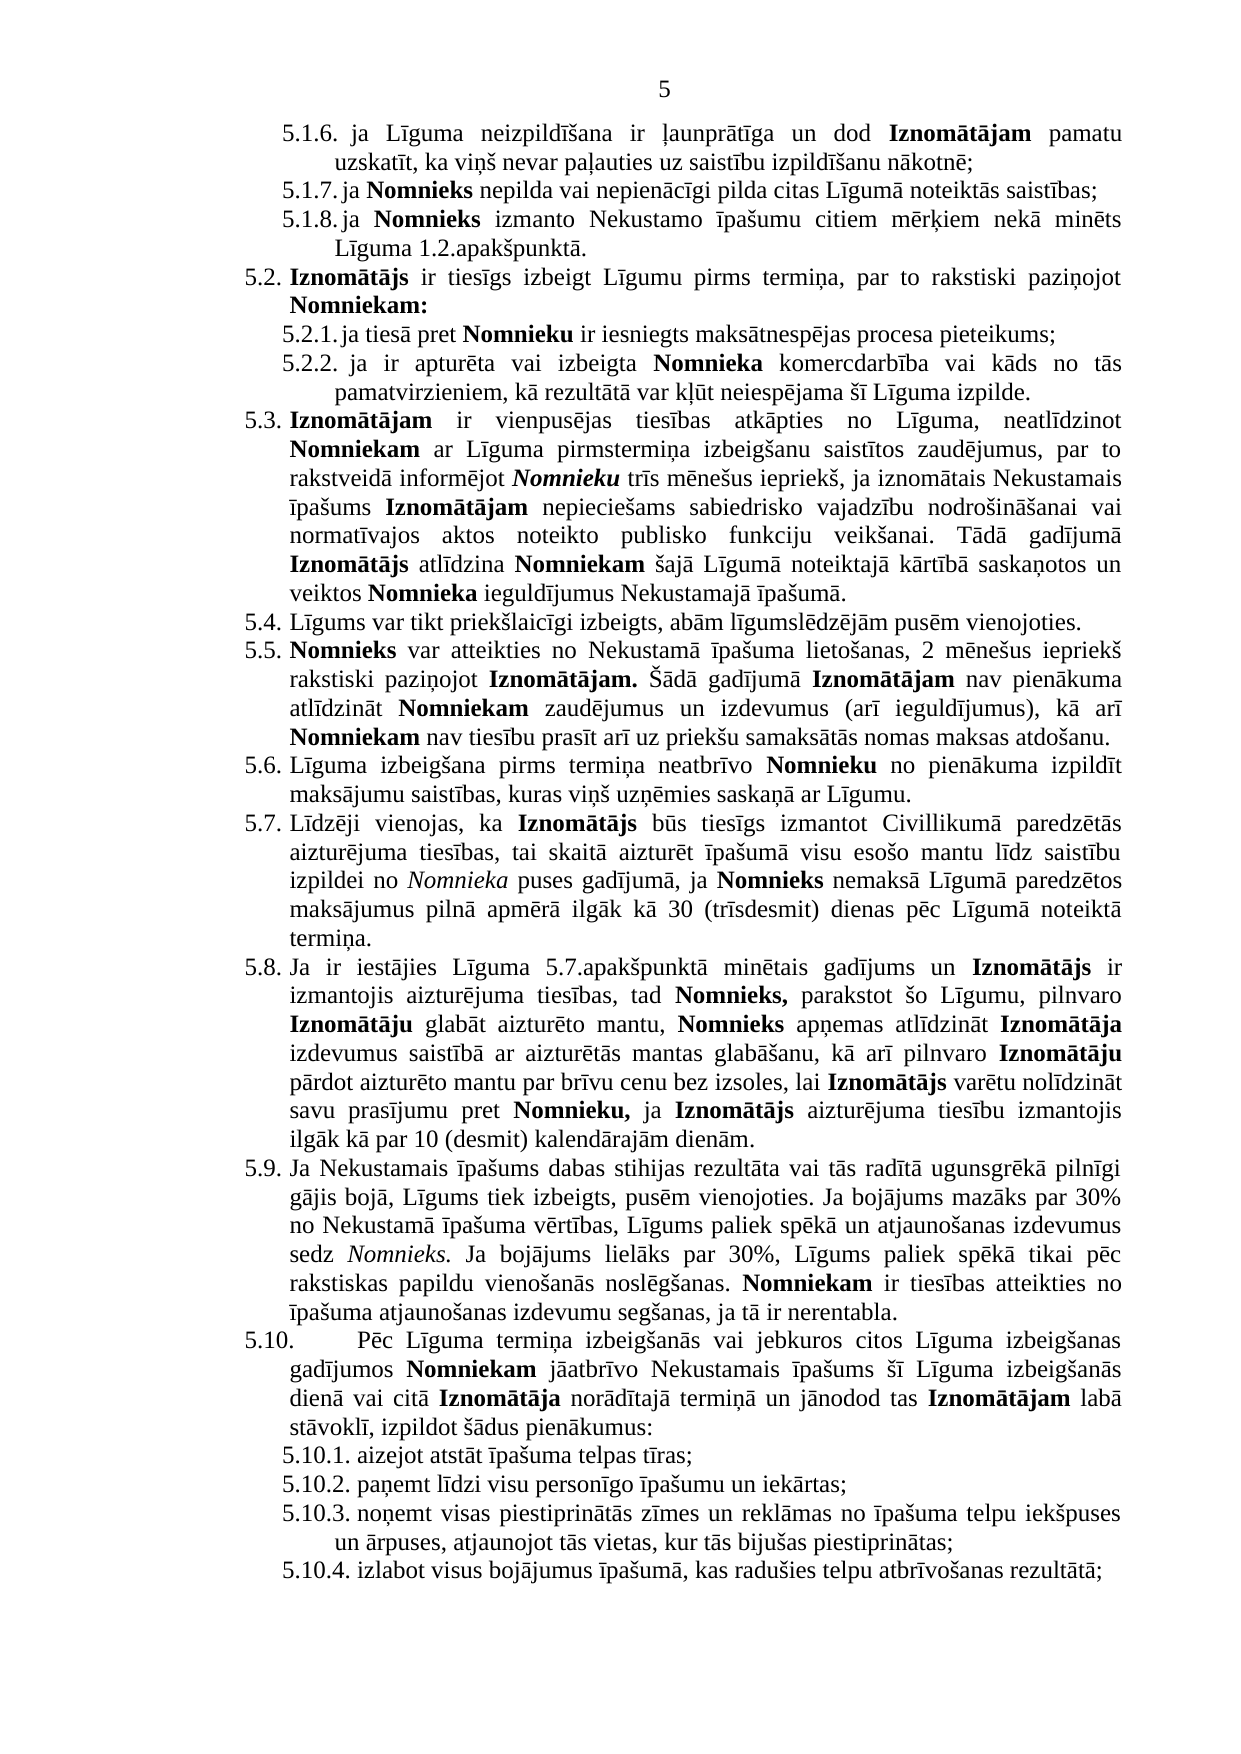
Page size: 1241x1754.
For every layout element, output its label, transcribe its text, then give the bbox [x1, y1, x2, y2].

list Ja Nekustamais īpašums dabas stihijas rezultāta vai tās radītā ugunsgrēkā pilnīgi gājis bojā, Līgums tiek izbeigts, pusēm vienojoties. Ja bojājums mazāks par 30% no Nekustamā īpašuma vērtības, Līgums paliek spēkā un atjaunošanas izdevumus sedz Nomnieks. Ja bojājums lielāks par 30%, Līgums paliek spēkā tikai pēc rakstiskas papildu vienošanās noslēgšanas. Nomniekam ir tiesības atteikties no īpašuma atjaunošanas izdevumu segšanas, ja tā ir nerentabla. [244, 1153, 1122, 1326]
list Iznomātājam ir vienpusējas tiesības atkāpties no Līguma, neatlīdzinot Nomniekam ar Līguma pirmstermiņa izbeigšanu saistītos zaudējumus, par to rakstveidā informējot Nomnieku trīs mēnešus iepriekš, ja iznomātais Nekustamais īpašums Iznomātājam nepieciešams sabiedrisko vajadzību nodrošināšanai vai normatīvajos aktos noteikto publisko funkciju veikšanai. Tādā gadījumā Iznomātājs atlīdzina Nomniekam šajā Līgumā noteiktajā kārtībā saskaņotos un veiktos Nomnieka ieguldījumus Nekustamajā īpašumā. [244, 406, 1122, 607]
list Ja ir iestājies Līguma 5.7.apakšpunktā minētais gadījums un Iznomātājs ir izmantojis aizturējuma tiesības, tad Nomnieks, parakstot šo Līgumu, pilnvaro Iznomātāju glabāt aizturēto mantu, Nomnieks apņemas atlīdzināt Iznomātāja izdevumus saistībā ar aizturētās mantas glabāšanu, kā arī pilnvaro Iznomātāju pārdot aizturēto mantu par brīvu cenu bez izsoles, lai Iznomātājs varētu nolīdzināt savu prasījumu pret Nomnieku, ja Iznomātājs aizturējuma tiesību izmantojis ilgāk kā par 10 (desmit) kalendārajām dienām. [244, 952, 1122, 1153]
list ja tiesā pret Nomnieku ir iesniegts maksātnespējas procesa pieteikums; [282, 319, 1122, 348]
list izlabot visus bojājumus īpašumā, kas radušies telpu atbrīvošanas rezultātā; [282, 1556, 1122, 1584]
list Līgums var tikt priekšlaicīgi izbeigts, abām līgumslēdzējām pusēm vienojoties. [244, 607, 1122, 636]
list ja Nomnieks izmanto Nekustamo īpašumu citiem mērķiem nekā minēts Līguma 1.2.apakšpunktā. [282, 204, 1122, 262]
list aizejot atstāt īpašuma telpas tīras; [282, 1441, 1122, 1469]
list Nomnieks var atteikties no Nekustamā īpašuma lietošanas, 2 mēnešus iepriekš rakstiski paziņojot Iznomātājam. Šādā gadījumā Iznomātājam nav pienākuma atlīdzināt Nomniekam zaudējumus un izdevumus (arī ieguldījumus), kā arī Nomniekam nav tiesību prasīt arī uz priekšu samaksātās nomas maksas atdošanu. [244, 636, 1122, 751]
list ja ir apturēta vai izbeigta Nomnieka komercdarbība vai kāds no tās pamatvirzieniem, kā rezultātā var kļūt neiespējama šī Līguma izpilde. [282, 348, 1122, 406]
list Pēc Līguma termiņa izbeigšanās vai jebkuros citos Līguma izbeigšanas gadījumos Nomniekam jāatbrīvo Nekustamais īpašums šī Līguma izbeigšanās dienā vai citā Iznomātāja norādītajā termiņā un jānodod tas Iznomātājam labā stāvoklī, izpildot šādus pienākumus: [244, 1326, 1122, 1441]
list paņemt līdzi visu personīgo īpašumu un iekārtas; [282, 1469, 1122, 1498]
list Līguma izbeigšana pirms termiņa neatbrīvo Nomnieku no pienākuma izpildīt maksājumu saistības, kuras viņš uzņēmies saskaņā ar Līgumu. [244, 751, 1122, 808]
list ja Nomnieks nepilda vai nepienācīgi pilda citas Līgumā noteiktās saistības; [282, 176, 1122, 204]
list ja Līguma neizpildīšana ir ļaunprātīga un dod Iznomātājam pamatu uzskatīt, ka viņš nevar paļauties uz saistību izpildīšanu nākotnē; [282, 118, 1122, 176]
list Līdzēji vienojas, ka Iznomātājs būs tiesīgs izmantot Civillikumā paredzētās aizturējuma tiesības, tai skaitā aizturēt īpašumā visu esošo mantu līdz saistību izpildei no Nomnieka puses gadījumā, ja Nomnieks nemaksā Līgumā paredzētos maksājumus pilnā apmērā ilgāk kā 30 (trīsdesmit) dienas pēc Līgumā noteiktā termiņa. [244, 808, 1122, 952]
list Iznomātājs ir tiesīgs izbeigt Līgumu pirms termiņa, par to rakstiski paziņojot Nomniekam: [244, 262, 1122, 319]
list noņemt visas piestiprinātās zīmes un reklāmas no īpašuma telpu iekšpuses un ārpuses, atjaunojot tās vietas, kur tās bijušas piestiprinātas; [282, 1498, 1122, 1556]
